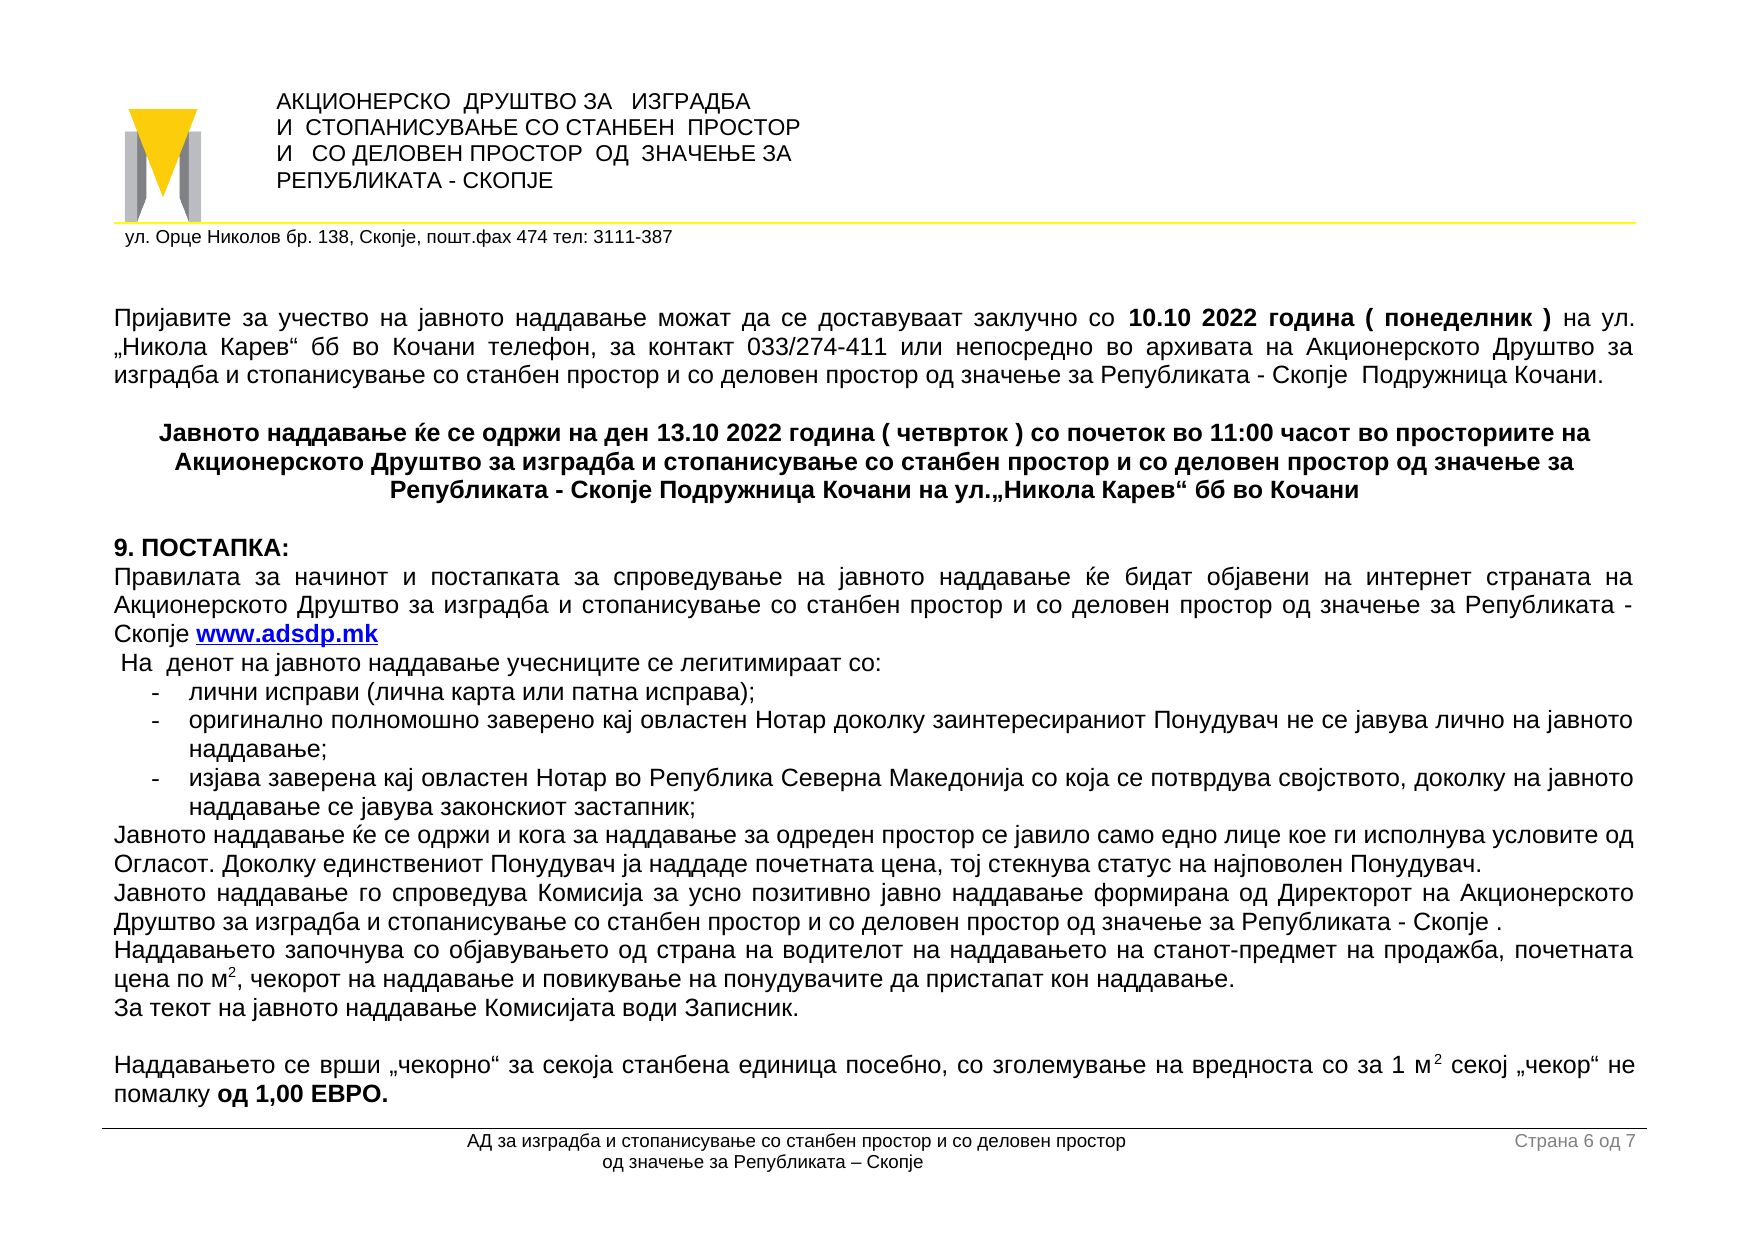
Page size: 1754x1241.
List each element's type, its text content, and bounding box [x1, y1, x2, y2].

text Јавното наддавање ќе се одржи и кога за наддавање за одреден простор се јавило само едно лице кое ги исполнува условите од Огласот. Доколку единствениот Понудувач ја наддаде почетната цена, тој стекнува статус на најповолен Понудувач. [113, 821, 1636, 878]
text 9. ПОСТАПКА: [113, 533, 1636, 561]
text Пријавите за учество на јавното наддавање можат да се доставуваат заклучно со 10.10 2022 година ( понеделник ) на ул.„Никола Карев“ бб во Кочани телефон, за контакт 033/274-411 или непосредно во архивата на Акционерското Друштво за изградба и стопанисување со станбен простор и со деловен простор од значење за Републиката - Скопје Подружница Кочани. [113, 303, 1636, 389]
picture [124, 109, 202, 222]
text На денот на јавното наддавање учесниците се легитимираат со: [113, 648, 1636, 676]
text Наддавањето започнува со објавувањето од страна на водителот на наддавањето на станот-предмет на продажба, почетната цена по м2, чекорот на наддавање и повикување на понудувачите да пристапат кон наддавање. [113, 936, 1636, 993]
list оригинално полномошно заверено кај овластен Нотар доколку заинтересираниот Понудувач не се јавува лично на јавното наддавање; [151, 705, 1636, 763]
text Јавното наддавање го спроведува Комисија за усно позитивно јавно наддавање формирана од Директорот на Акционерското Друштво за изградба и стопанисување со станбен простор и со деловен простор од значење за Републиката - Скопје . [113, 878, 1636, 936]
text Наддавањето се врши „чекорно“ за секоја станбена единица посебно, со зголемување на вредноста со за 1 м2 секој „чекор“ не помалку од 1,00 ЕВРО. [113, 1051, 1636, 1108]
list лични исправи (лична карта или патна исправа); [151, 676, 1636, 705]
text Правилата за начинот и постапката за спроведување на јавното наддавање ќе бидат објавени на интернет страната на Акционерското Друштво за изградба и стопанисување со станбен простор и со деловен простор од значење за Републиката - Скопје www.adsdp.mk [113, 561, 1636, 648]
text За текот на јавното наддавање Комисијата води Записник. [113, 993, 1636, 1022]
text Јавното наддавање ќе се одржи на ден 13.10 2022 година ( четврток ) со почеток во 11:00 часот во просториите на Акционерското Друштво за изградба и стопанисување со станбен простор и со деловен простор од значење за Републиката - Скопје Подружница Кочани на ул.„Никола Карев“ бб во Кочани [113, 418, 1636, 504]
list изјава заверена кај овластен Нотар во Република Северна Македонија со која се потврдува својството, доколку на јавното наддавање се јавува законскиот застапник; [151, 763, 1636, 821]
